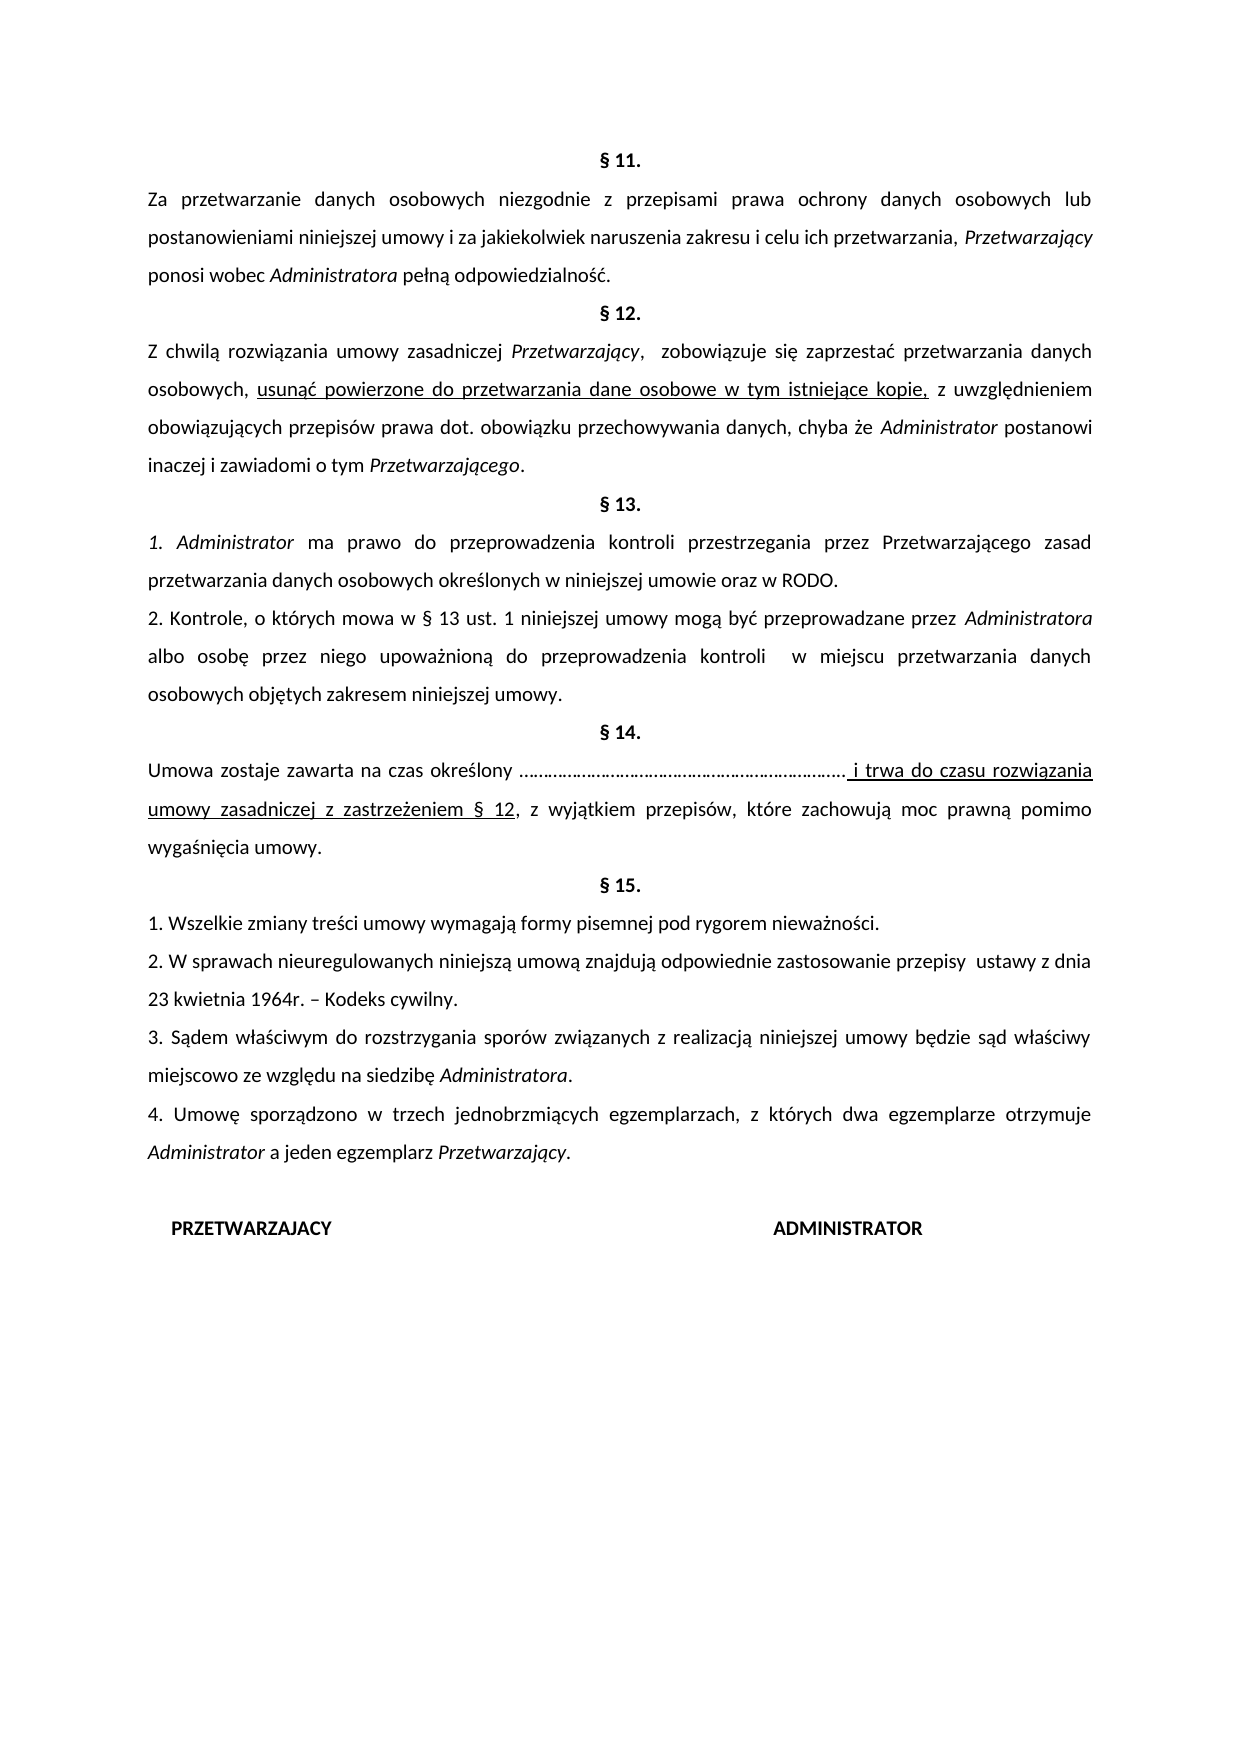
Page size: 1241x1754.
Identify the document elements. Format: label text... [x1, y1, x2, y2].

text § 15. [148, 872, 1093, 897]
text Za przetwarzanie danych osobowych niezgodnie z przepisami prawa ochrony danych osobowych lub postanowieniami niniejszej umowy i za jakiekolwiek naruszenia zakresu i celu ich przetwarzania, Przetwarzający ponosi wobec Administratora pełną odpowiedzialność. [148, 186, 1093, 287]
text Umowa zostaje zawarta na czas określony ………………………………………………………….. i trwa do czasu rozwiązania umowy zasadniczej z zastrzeżeniem § 12, z wyjątkiem przepisów, które zachowują moc prawną pomimo wygaśnięcia umowy. [148, 758, 1093, 859]
text 1. Wszelkie zmiany treści umowy wymagają formy pisemnej pod rygorem nieważności. [148, 910, 1093, 936]
text § 11. [148, 148, 1093, 173]
text 4. Umowę sporządzono w trzech jednobrzmiących egzemplarzach, z których dwa egzemplarze otrzymuje Administrator a jeden egzemplarz Przetwarzający. [148, 1101, 1093, 1164]
text PRZETWARZAJACY ADMINISTRATOR [148, 1215, 1093, 1241]
text 1. Administrator ma prawo do przeprowadzenia kontroli przestrzegania przez Przetwarzającego zasad przetwarzania danych osobowych określonych w niniejszej umowie oraz w RODO. [148, 529, 1093, 592]
text § 13. [148, 491, 1093, 516]
text 3. Sądem właściwym do rozstrzygania sporów związanych z realizacją niniejszej umowy będzie sąd właściwy miejscowo ze względu na siedzibę Administratora. [148, 1024, 1093, 1088]
text § 12. [148, 300, 1093, 326]
text 2. Kontrole, o których mowa w § 13 ust. 1 niniejszej umowy mogą być przeprowadzane przez Administratora albo osobę przez niego upoważnioną do przeprowadzenia kontroli w miejscu przetwarzania danych osobowych objętych zakresem niniejszej umowy. [148, 605, 1093, 707]
text Z chwilą rozwiązania umowy zasadniczej Przetwarzający, zobowiązuje się zaprzestać przetwarzania danych osobowych, usunąć powierzone do przetwarzania dane osobowe w tym istniejące kopie, z uwzględnieniem obowiązujących przepisów prawa dot. obowiązku przechowywania danych, chyba że Administrator postanowi inaczej i zawiadomi o tym Przetwarzającego. [148, 338, 1093, 478]
text 2. W sprawach nieuregulowanych niniejszą umową znajdują odpowiednie zastosowanie przepisy ustawy z dnia 23 kwietnia 1964r. – Kodeks cywilny. [148, 948, 1093, 1012]
text § 14. [148, 719, 1093, 745]
